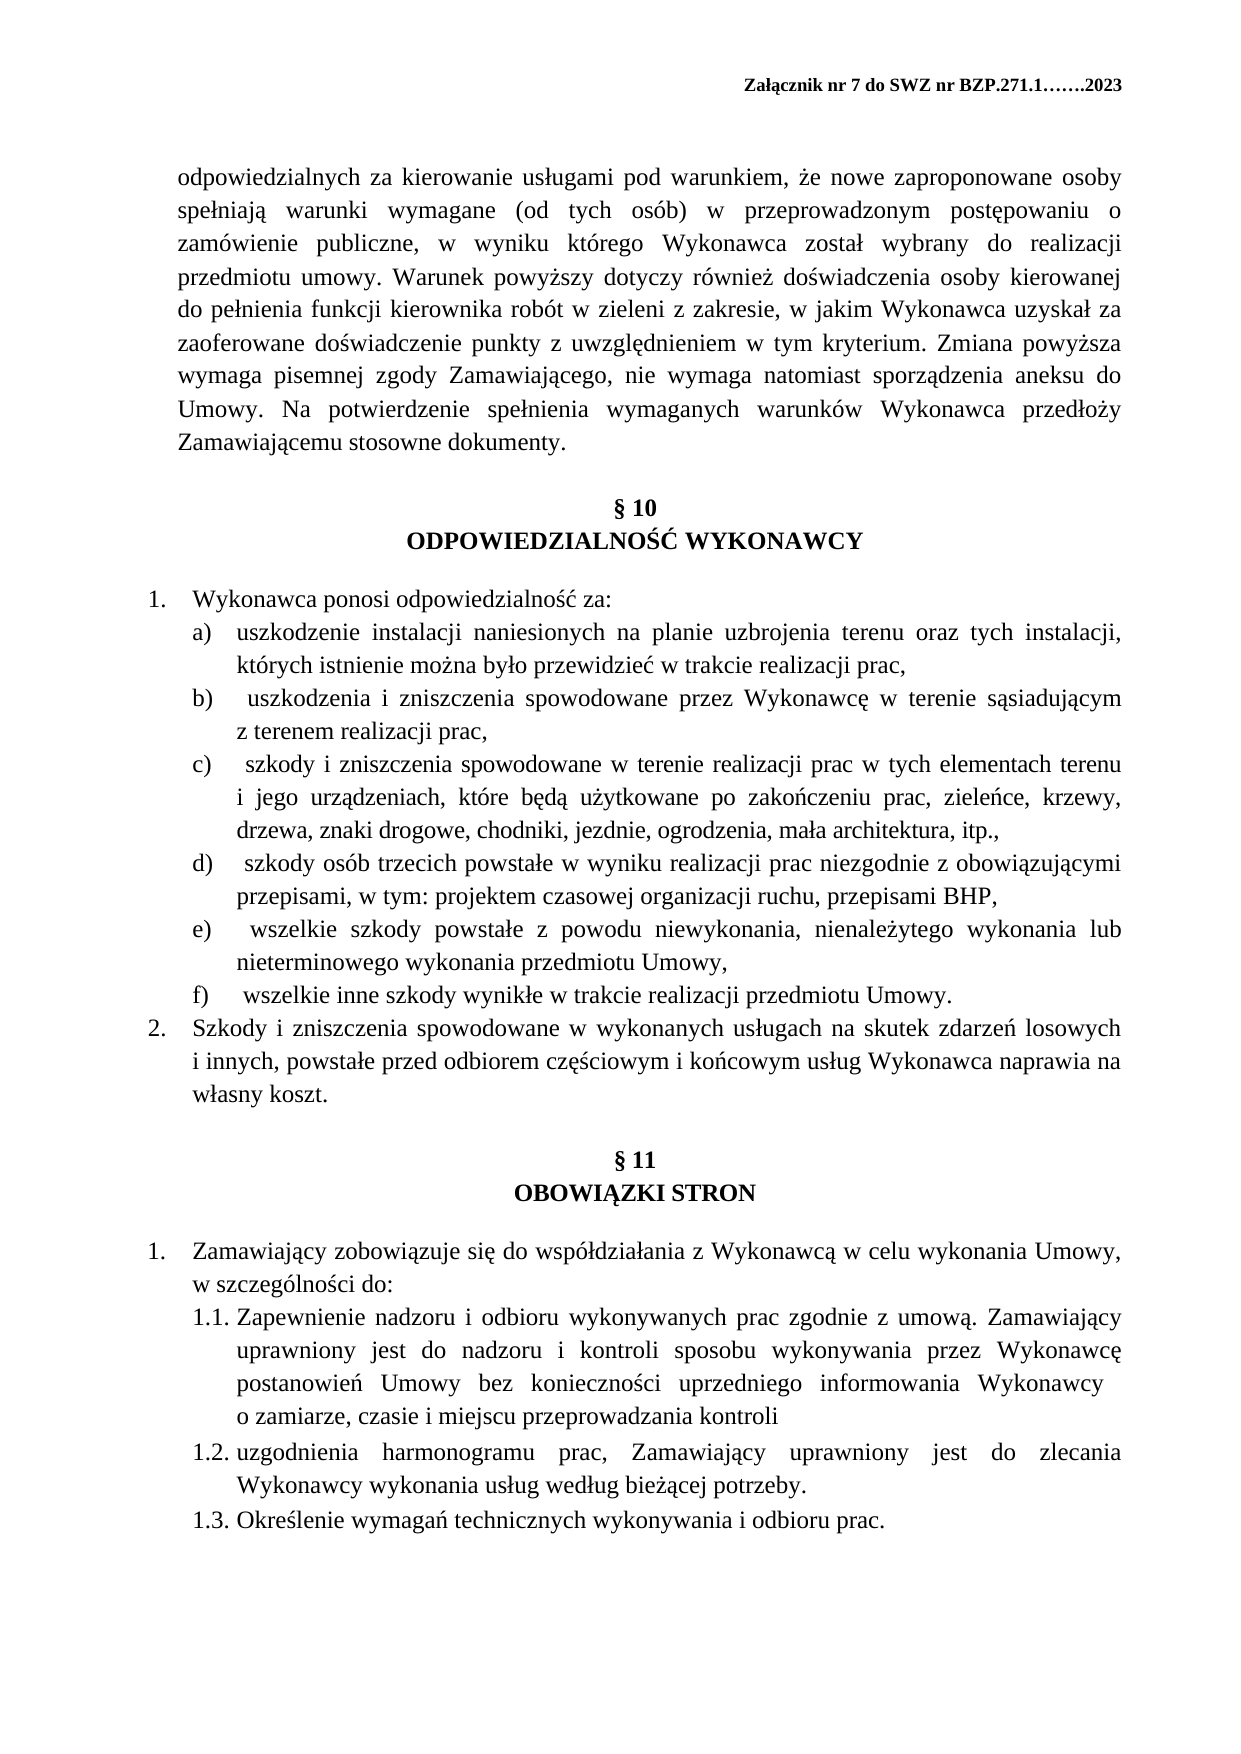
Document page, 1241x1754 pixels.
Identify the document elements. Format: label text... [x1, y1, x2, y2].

list wszelkie szkody powstałe z powodu niewykonania, nienależytego wykonania lub nieterminowego wykonania przedmiotu Umowy, [192, 914, 1122, 976]
text 2. Szkody i zniszczenia spowodowane w wykonanych usługach na skutek zdarzeń losowych i innych, powstałe przed odbiorem częściowym i końcowym usług Wykonawca naprawia na własny koszt. [148, 1013, 1122, 1108]
title § 11 [148, 1145, 1122, 1174]
list uzgodnienia harmonogramu prac, Zamawiający uprawniony jest do zlecania Wykonawcy wykonania usług według bieżącej potrzeby. [192, 1437, 1122, 1499]
text § 10 [148, 493, 1122, 521]
list Zapewnienie nadzoru i odbioru wykonywanych prac zgodnie z umową. Zamawiający uprawniony jest do nadzoru i kontroli sposobu wykonywania przez Wykonawcę postanowień Umowy bez konieczności uprzedniego informowania Wykonawcy o zamiarze, czasie i miejscu przeprowadzania kontroli [192, 1302, 1122, 1430]
list wszelkie inne szkody wynikłe w trakcie realizacji przedmiotu Umowy. [192, 980, 1122, 1009]
list uszkodzenia i zniszczenia spowodowane przez Wykonawcę w terenie sąsiadującym z terenem realizacji prac, [192, 683, 1122, 744]
list Wykonawca ponosi odpowiedzialność za: [148, 584, 1122, 612]
list uszkodzenie instalacji naniesionych na planie uzbrojenia terenu oraz tych instalacji, których istnienie można było przewidzieć w trakcie realizacji prac, [192, 617, 1122, 678]
list szkody osób trzecich powstałe w wyniku realizacji prac niezgodnie z obowiązującymi przepisami, w tym: projektem czasowej organizacji ruchu, przepisami BHP, [192, 848, 1122, 910]
title OBOWIĄZKI STRON [148, 1178, 1122, 1207]
list szkody i zniszczenia spowodowane w terenie realizacji prac w tych elementach terenu i jego urządzeniach, które będą użytkowane po zakończeniu prac, zieleńce, krzewy, drzewa, znaki drogowe, chodniki, jezdnie, ogrodzenia, mała architektura, itp., [192, 749, 1122, 844]
text ODPOWIEDZIALNOŚĆ WYKONAWCY [148, 526, 1122, 554]
list Zamawiający zobowiązuje się do współdziałania z Wykonawcą w celu wykonania Umowy, w szczególności do: [147, 1236, 1122, 1298]
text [148, 162, 1122, 455]
list Określenie wymagań technicznych wykonywania i odbioru prac. [192, 1506, 1122, 1534]
